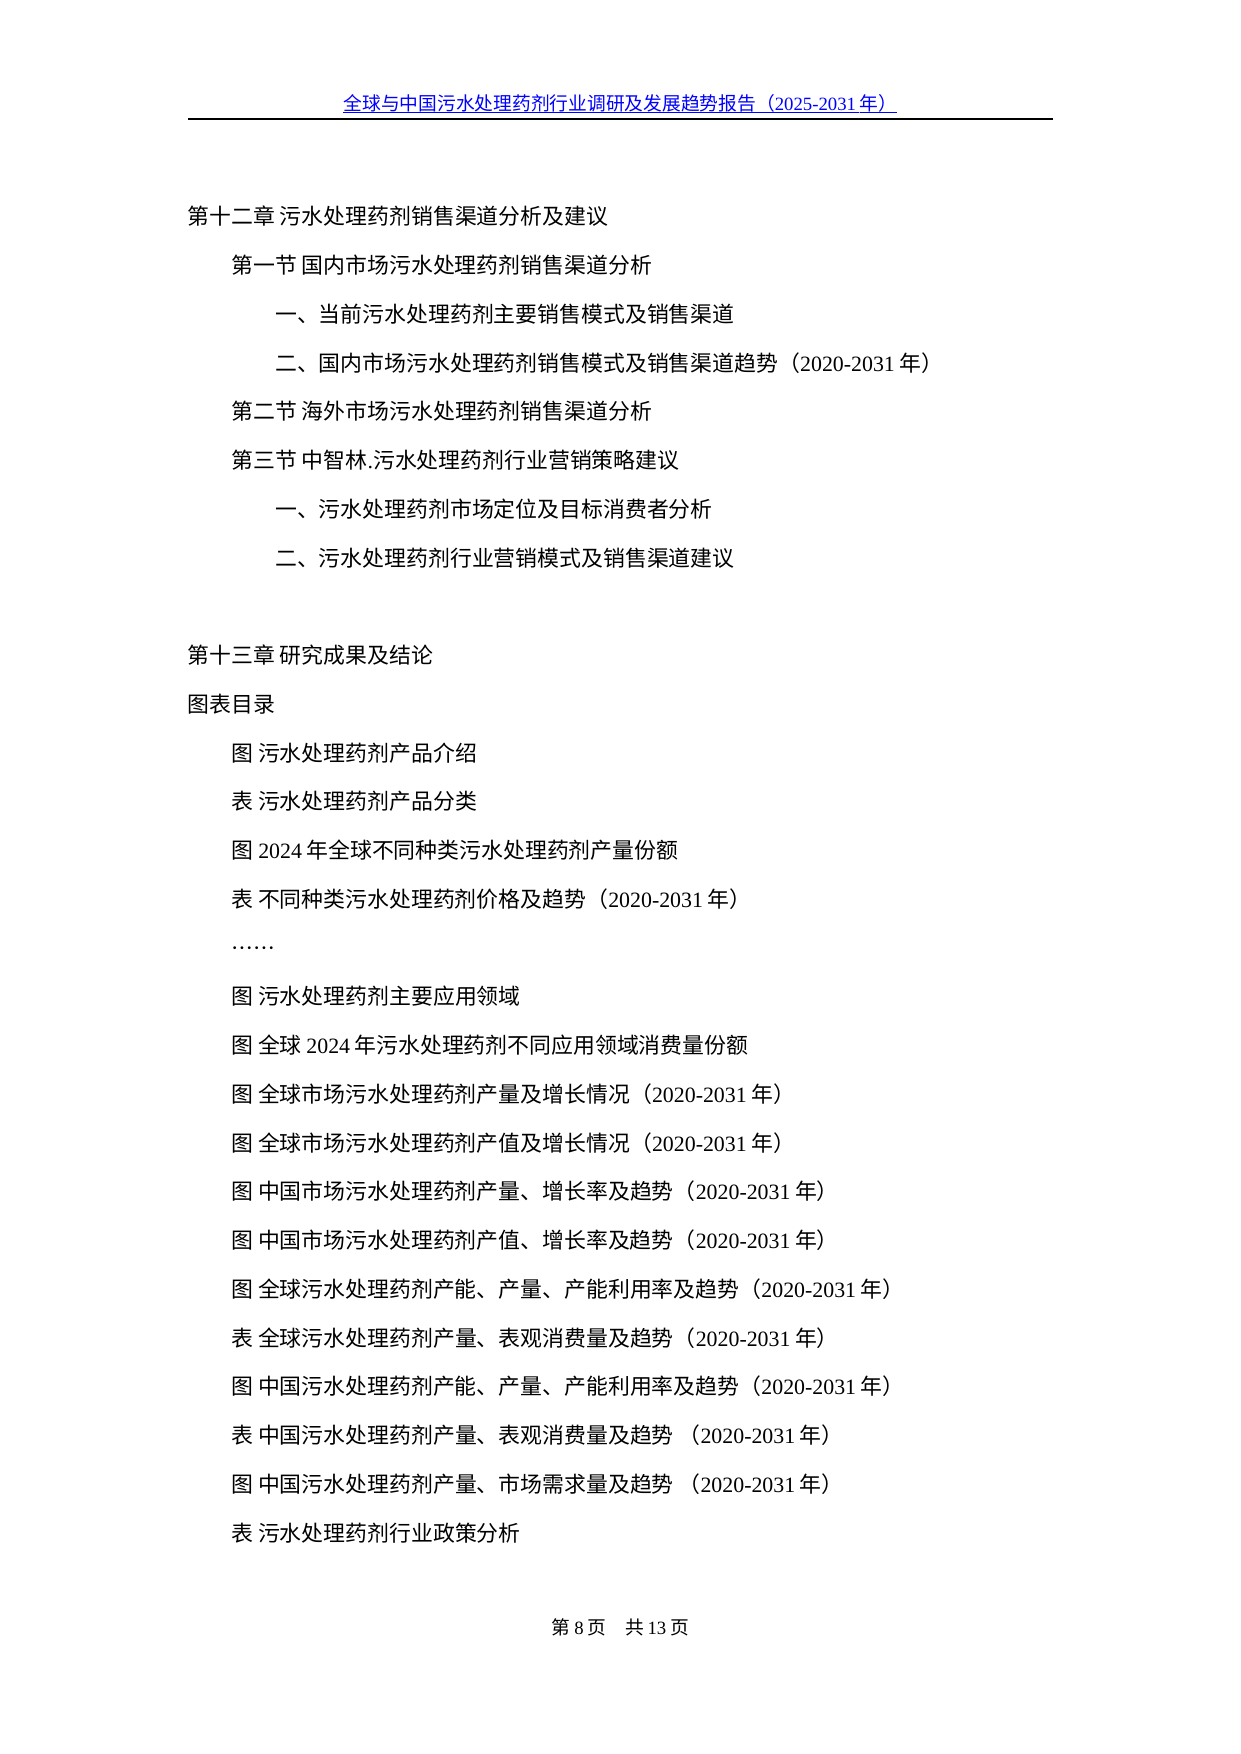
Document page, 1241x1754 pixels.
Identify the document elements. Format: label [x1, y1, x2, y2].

text [187, 150, 1053, 1548]
